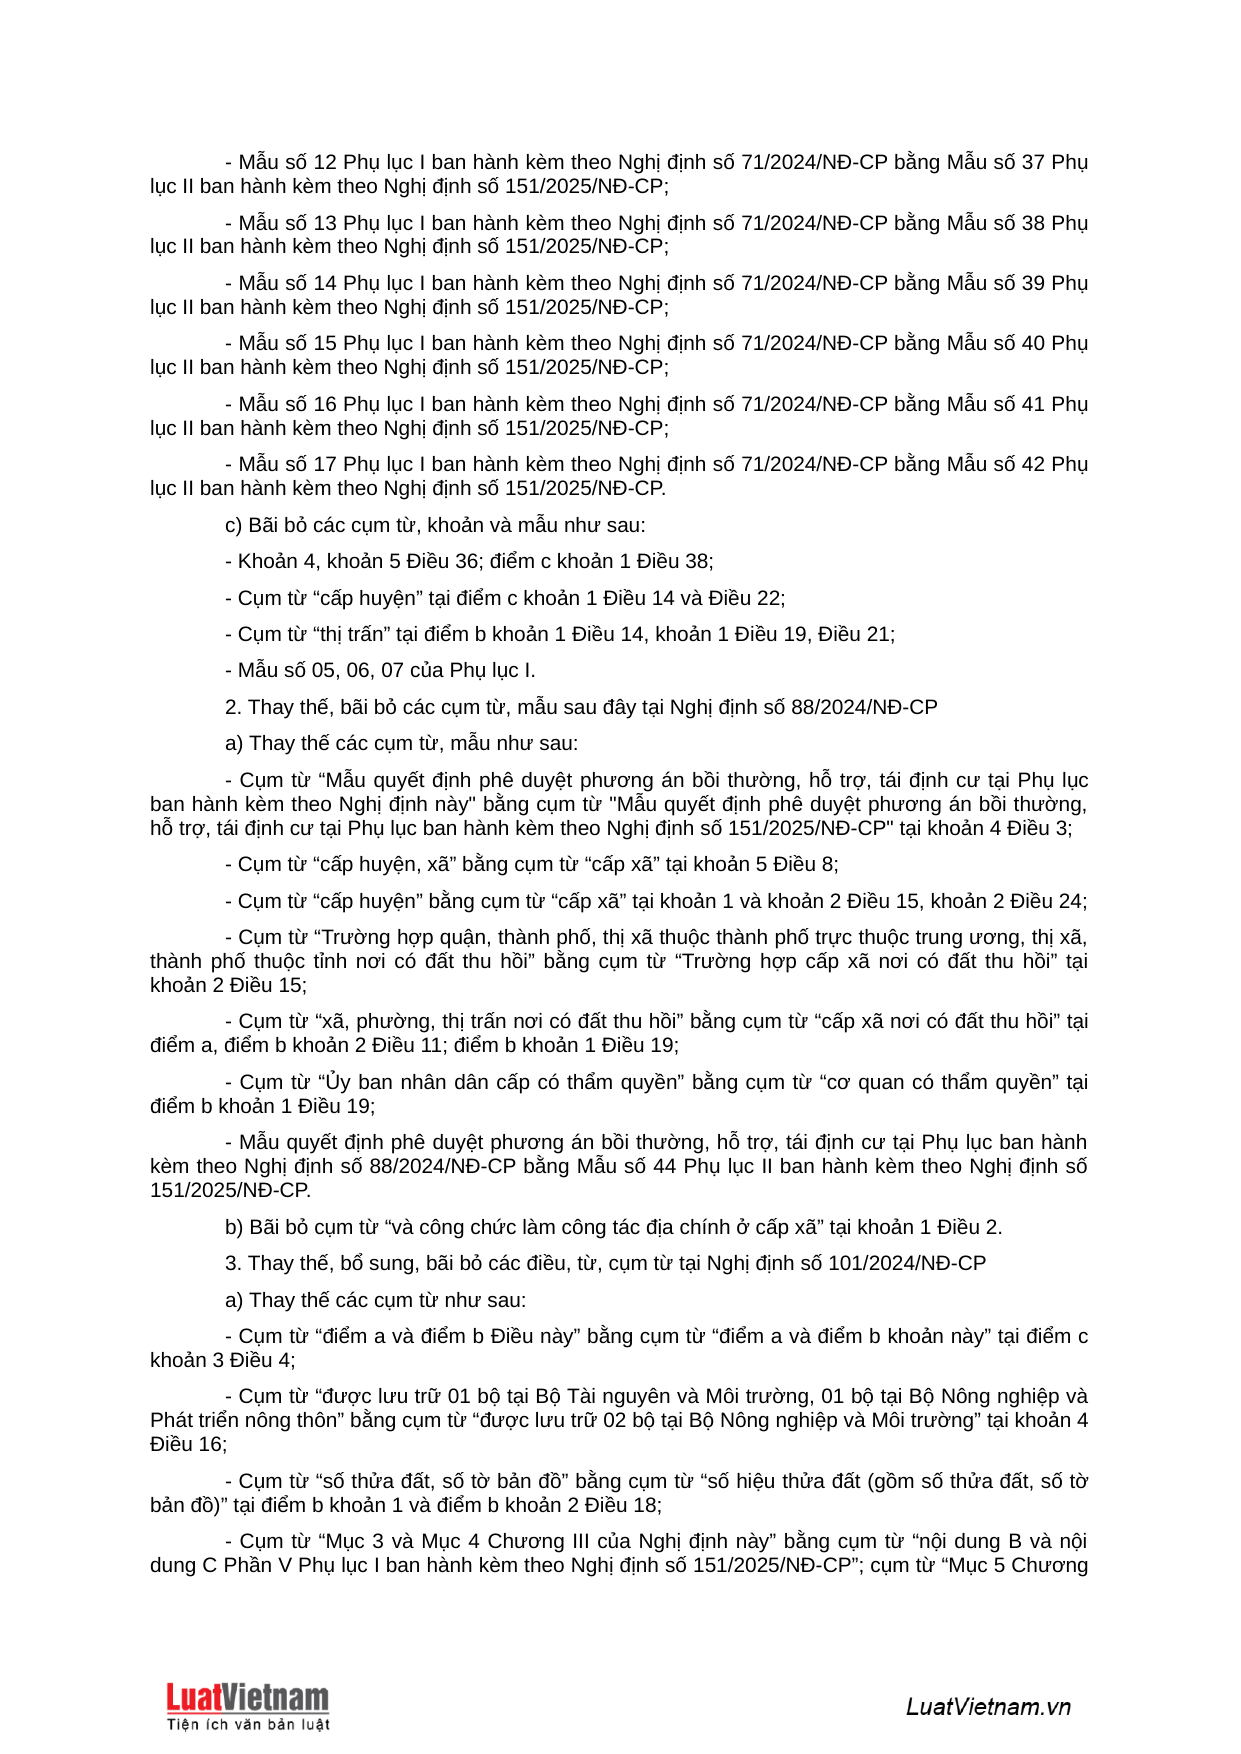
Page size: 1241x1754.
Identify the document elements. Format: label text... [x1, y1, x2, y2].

text 3. Thay thế, bổ sung, bãi bỏ các điều, từ, cụm từ tại Nghị định số 101/2024/NĐ-CP [150, 1251, 1090, 1275]
text - Cụm từ “số thửa đất, số tờ bản đồ” bằng cụm từ “số hiệu thửa đất (gồm số thửa đất, số tờ bản đồ)” tại điểm b khoản 1 và điểm b khoản 2 Điều 18; [150, 1469, 1090, 1517]
text - Cụm từ “điểm a và điểm b Điều này” bằng cụm từ “điểm a và điểm b khoản này” tại điểm c khoản 3 Điều 4; [150, 1324, 1090, 1372]
text - Cụm từ “được lưu trữ 01 bộ tại Bộ Tài nguyên và Môi trường, 01 bộ tại Bộ Nông nghiệp và Phát triển nông thôn” bằng cụm từ “được lưu trữ 02 bộ tại Bộ Nông nghiệp và Môi trường” tại khoản 4 Điều 16; [150, 1384, 1090, 1456]
text - Mẫu số 17 Phụ lục I ban hành kèm theo Nghị định số 71/2024/NĐ-CP bằng Mẫu số 42 Phụ lục II ban hành kèm theo Nghị định số 151/2025/NĐ-CP. [150, 452, 1090, 500]
text - Mẫu số 12 Phụ lục I ban hành kèm theo Nghị định số 71/2024/NĐ-CP bằng Mẫu số 37 Phụ lục II ban hành kèm theo Nghị định số 151/2025/NĐ-CP; [150, 150, 1090, 198]
text - Mẫu quyết định phê duyệt phương án bồi thường, hỗ trợ, tái định cư tại Phụ lục ban hành kèm theo Nghị định số 88/2024/NĐ-CP bằng Mẫu số 44 Phụ lục II ban hành kèm theo Nghị định số 151/2025/NĐ-CP. [150, 1130, 1090, 1202]
text c) Bãi bỏ các cụm từ, khoản và mẫu như sau: [150, 512, 1090, 536]
text - Cụm từ “xã, phường, thị trấn nơi có đất thu hồi” bằng cụm từ “cấp xã nơi có đất thu hồi” tại điểm a, điểm b khoản 2 Điều 11; điểm b khoản 1 Điều 19; [150, 1009, 1090, 1057]
text - Cụm từ “cấp huyện” tại điểm c khoản 1 Điều 14 và Điều 22; [150, 585, 1090, 609]
text - Cụm từ “cấp huyện” bằng cụm từ “cấp xã” tại khoản 1 và khoản 2 Điều 15, khoản 2 Điều 24; [150, 888, 1090, 912]
text b) Bãi bỏ cụm từ “và công chức làm công tác địa chính ở cấp xã” tại khoản 1 Điều 2. [150, 1214, 1090, 1238]
text - Mẫu số 16 Phụ lục I ban hành kèm theo Nghị định số 71/2024/NĐ-CP bằng Mẫu số 41 Phụ lục II ban hành kèm theo Nghị định số 151/2025/NĐ-CP; [150, 392, 1090, 439]
text a) Thay thế các cụm từ, mẫu như sau: [150, 731, 1090, 755]
text - Cụm từ “thị trấn” tại điểm b khoản 1 Điều 14, khoản 1 Điều 19, Điều 21; [150, 622, 1090, 646]
text - Mẫu số 05, 06, 07 của Phụ lục I. [150, 658, 1090, 682]
text - Cụm từ “cấp huyện, xã” bằng cụm từ “cấp xã” tại khoản 5 Điều 8; [150, 852, 1090, 876]
text - Cụm từ “Mẫu quyết định phê duyệt phương án bồi thường, hỗ trợ, tái định cư tại Phụ lục ban hành kèm theo Nghị định này" bằng cụm từ "Mẫu quyết định phê duyệt phương án bồi thường, hỗ trợ, tái định cư tại Phụ lục ban hành kèm theo Nghị định số 151/2025/NĐ-CP" tại khoản 4 Điều 3; [150, 768, 1090, 839]
text - Khoản 4, khoản 5 Điều 36; điểm c khoản 1 Điều 38; [150, 549, 1090, 573]
text - Mẫu số 15 Phụ lục I ban hành kèm theo Nghị định số 71/2024/NĐ-CP bằng Mẫu số 40 Phụ lục II ban hành kèm theo Nghị định số 151/2025/NĐ-CP; [150, 331, 1090, 379]
text a) Thay thế các cụm từ như sau: [150, 1287, 1090, 1311]
text - Cụm từ “Ủy ban nhân dân cấp có thẩm quyền” bằng cụm từ “cơ quan có thẩm quyền” tại điểm b khoản 1 Điều 19; [150, 1070, 1090, 1118]
text 2. Thay thế, bãi bỏ các cụm từ, mẫu sau đây tại Nghị định số 88/2024/NĐ-CP [150, 695, 1090, 719]
text - Mẫu số 14 Phụ lục I ban hành kèm theo Nghị định số 71/2024/NĐ-CP bằng Mẫu số 39 Phụ lục II ban hành kèm theo Nghị định số 151/2025/NĐ-CP; [150, 271, 1090, 319]
text - Mẫu số 13 Phụ lục I ban hành kèm theo Nghị định số 71/2024/NĐ-CP bằng Mẫu số 38 Phụ lục II ban hành kèm theo Nghị định số 151/2025/NĐ-CP; [150, 210, 1090, 258]
text - Cụm từ “Trường hợp quận, thành phố, thị xã thuộc thành phố trực thuộc trung ương, thị xã, thành phố thuộc tỉnh nơi có đất thu hồi” bằng cụm từ “Trường hợp cấp xã nơi có đất thu hồi” tại khoản 2 Điều 15; [150, 925, 1090, 997]
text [150, 1529, 1090, 1577]
picture [150, 1660, 1090, 1754]
